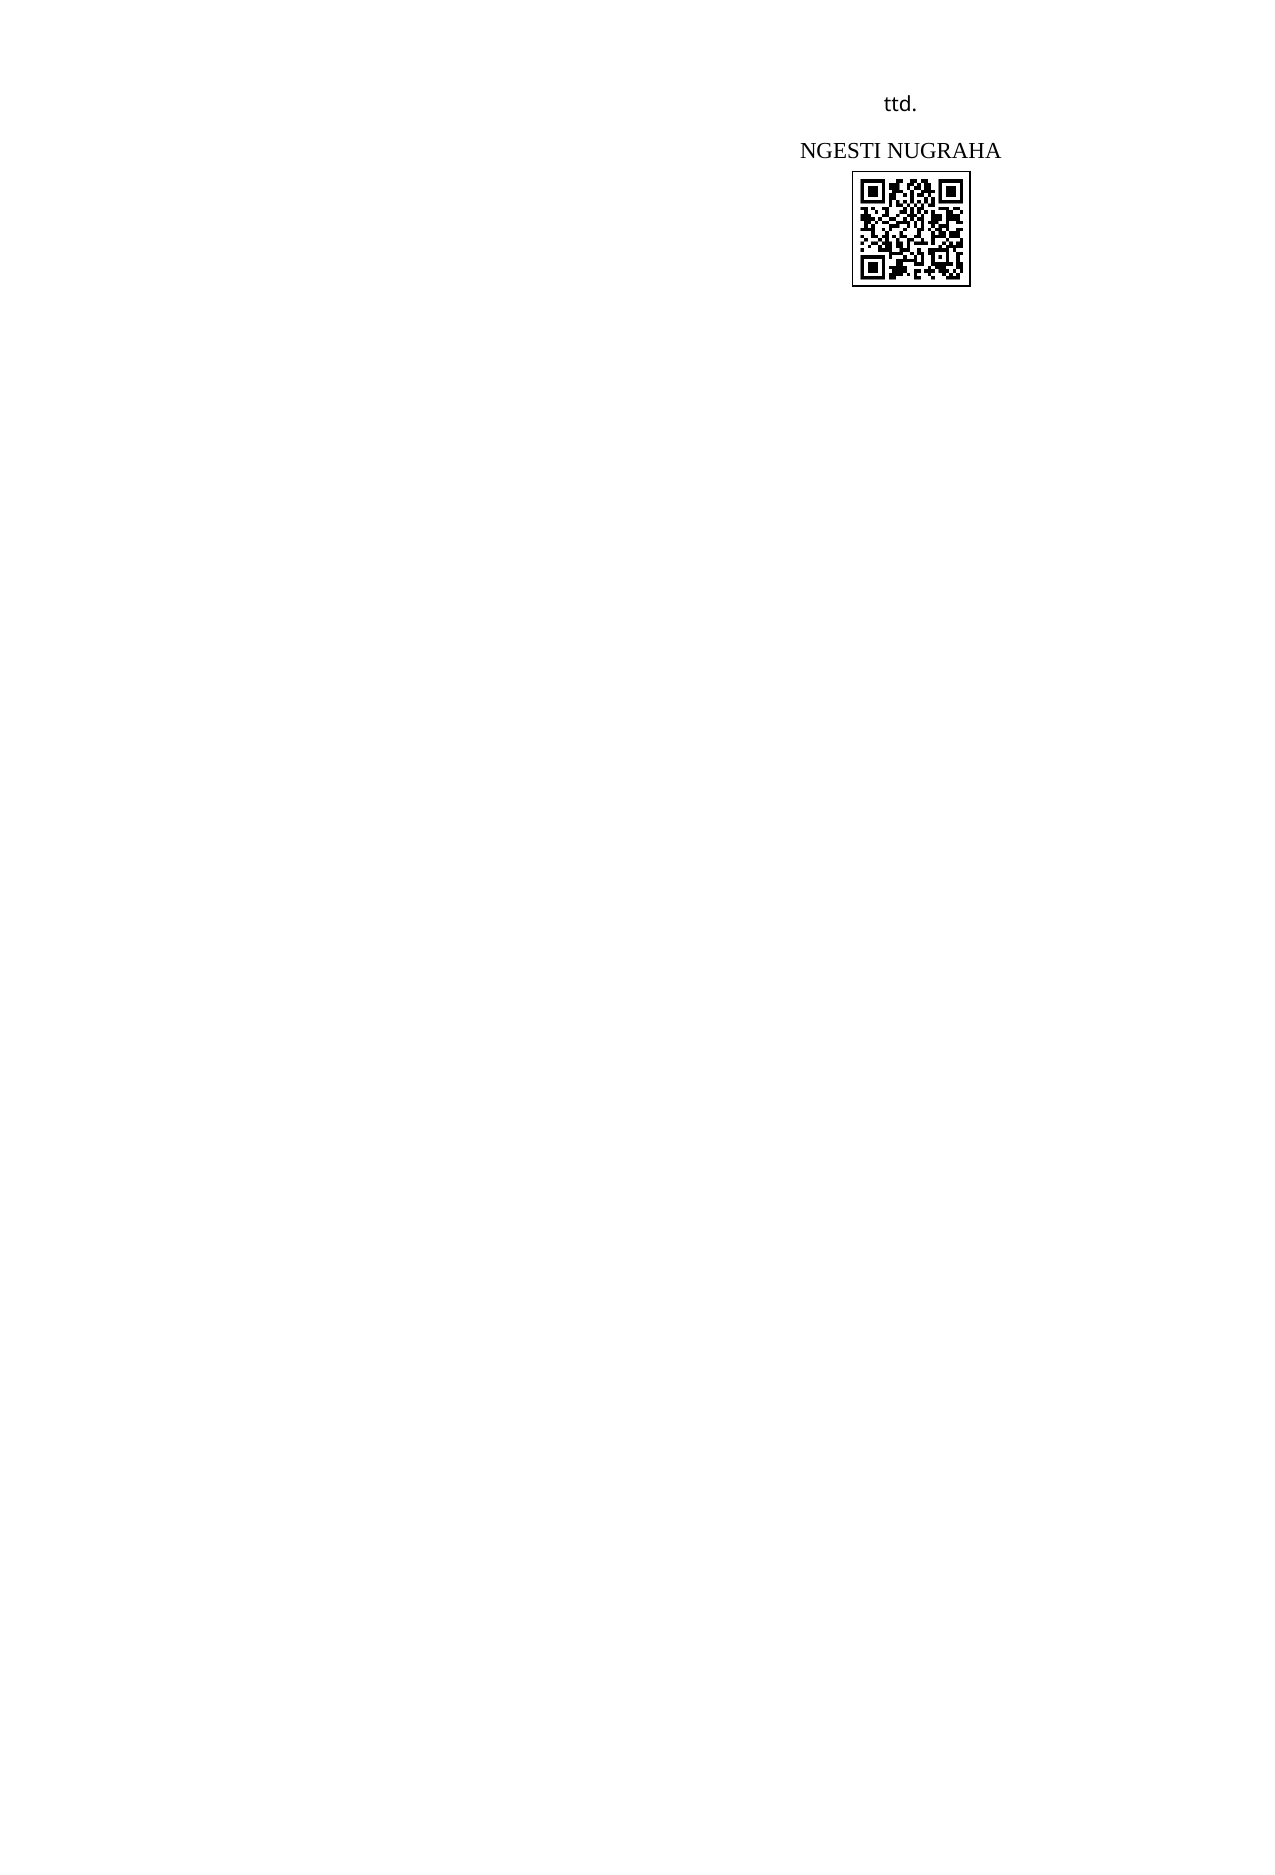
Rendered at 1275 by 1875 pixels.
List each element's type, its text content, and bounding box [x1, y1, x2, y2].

text ttd. [675, 89, 1125, 117]
list NGESTI NUGRAHA [750, 137, 1125, 163]
picture [853, 172, 969, 285]
